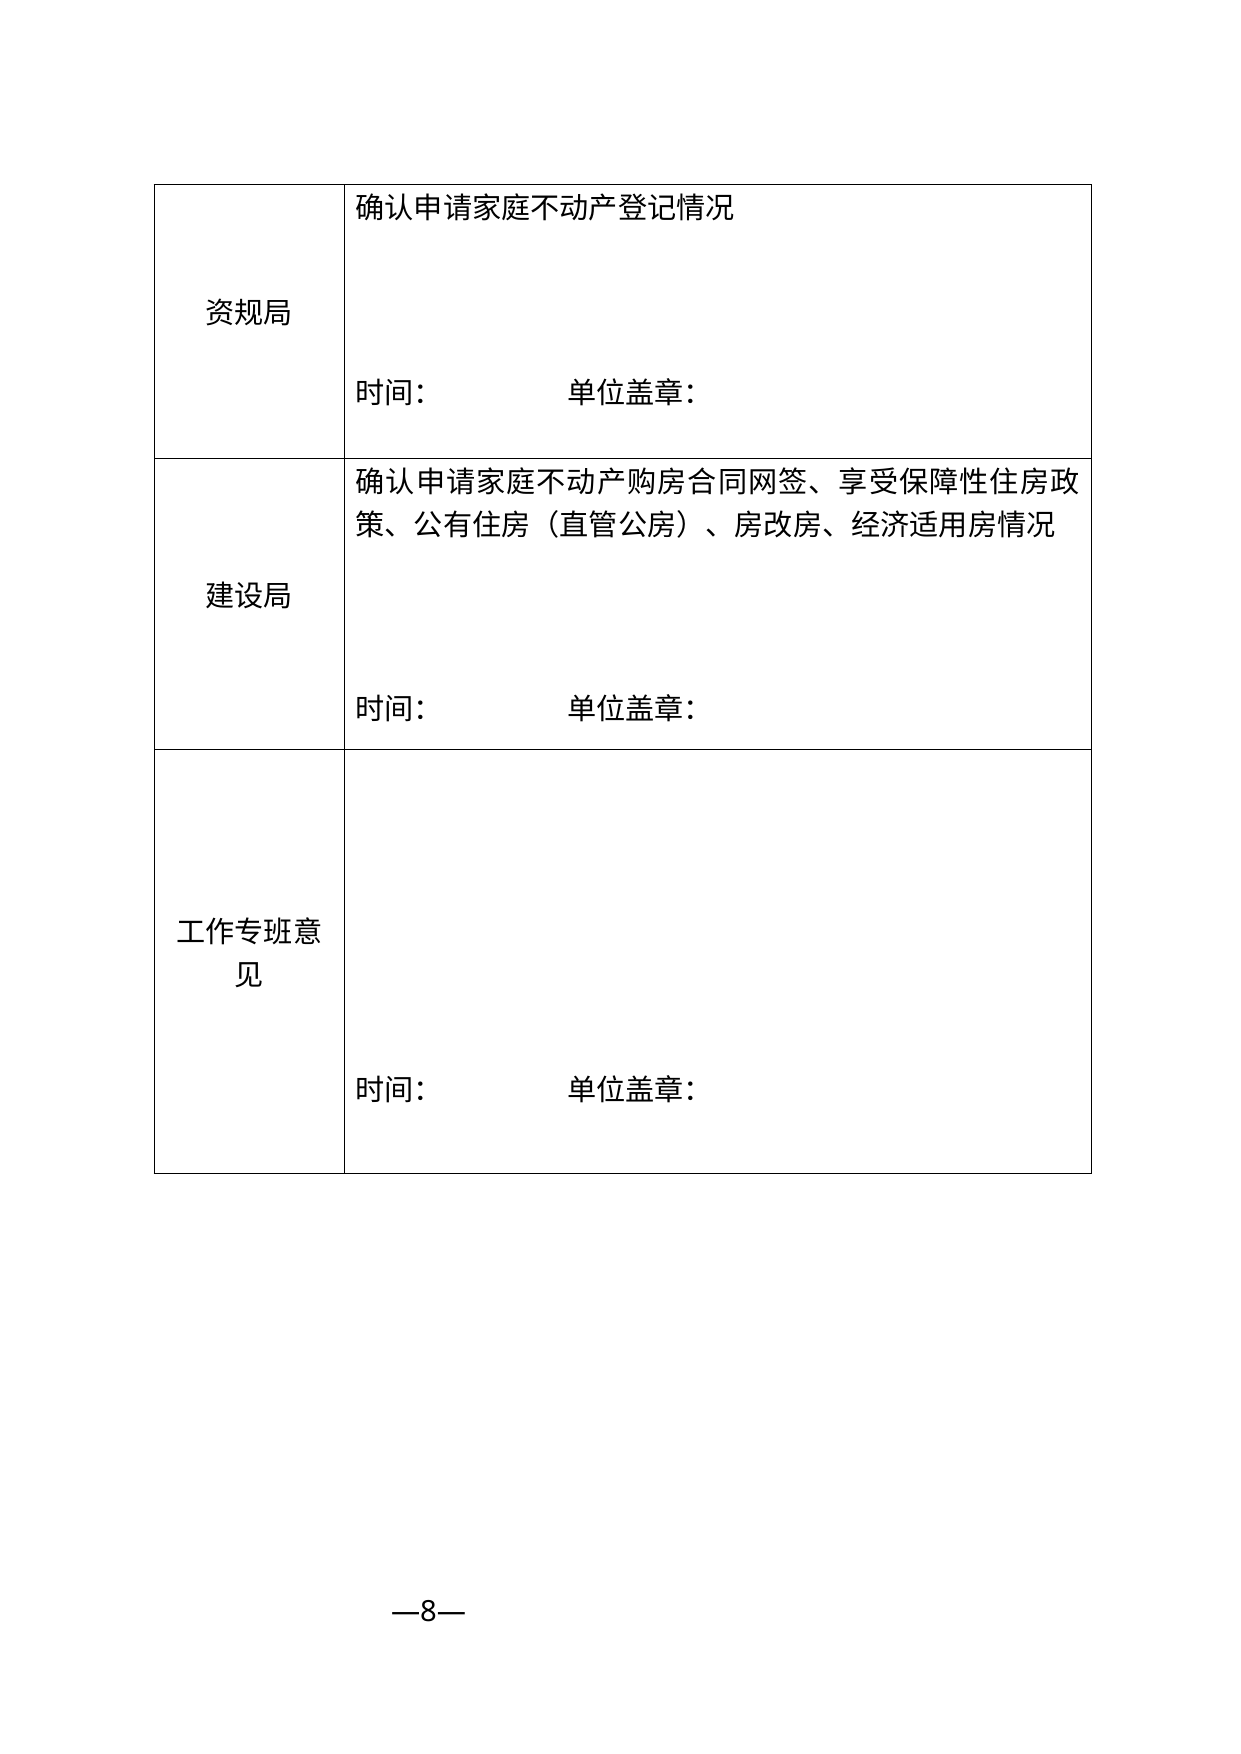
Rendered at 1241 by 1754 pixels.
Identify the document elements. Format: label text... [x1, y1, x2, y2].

table_header 资规局 [155, 185, 344, 458]
table_header 确认申请家庭不动产登记情况 时间： 单位盖章： [345, 185, 1091, 458]
table_cell 时间： 单位盖章： [345, 750, 1091, 1173]
table_cell 确认申请家庭不动产购房合同网签、享受保障性住房政策、公有住房（直管公房）、房改房、经济适用房情况 时间： 单位盖章： [345, 459, 1091, 749]
table_cell 工作专班意见 [155, 750, 344, 1173]
table_cell 建设局 [155, 459, 344, 749]
